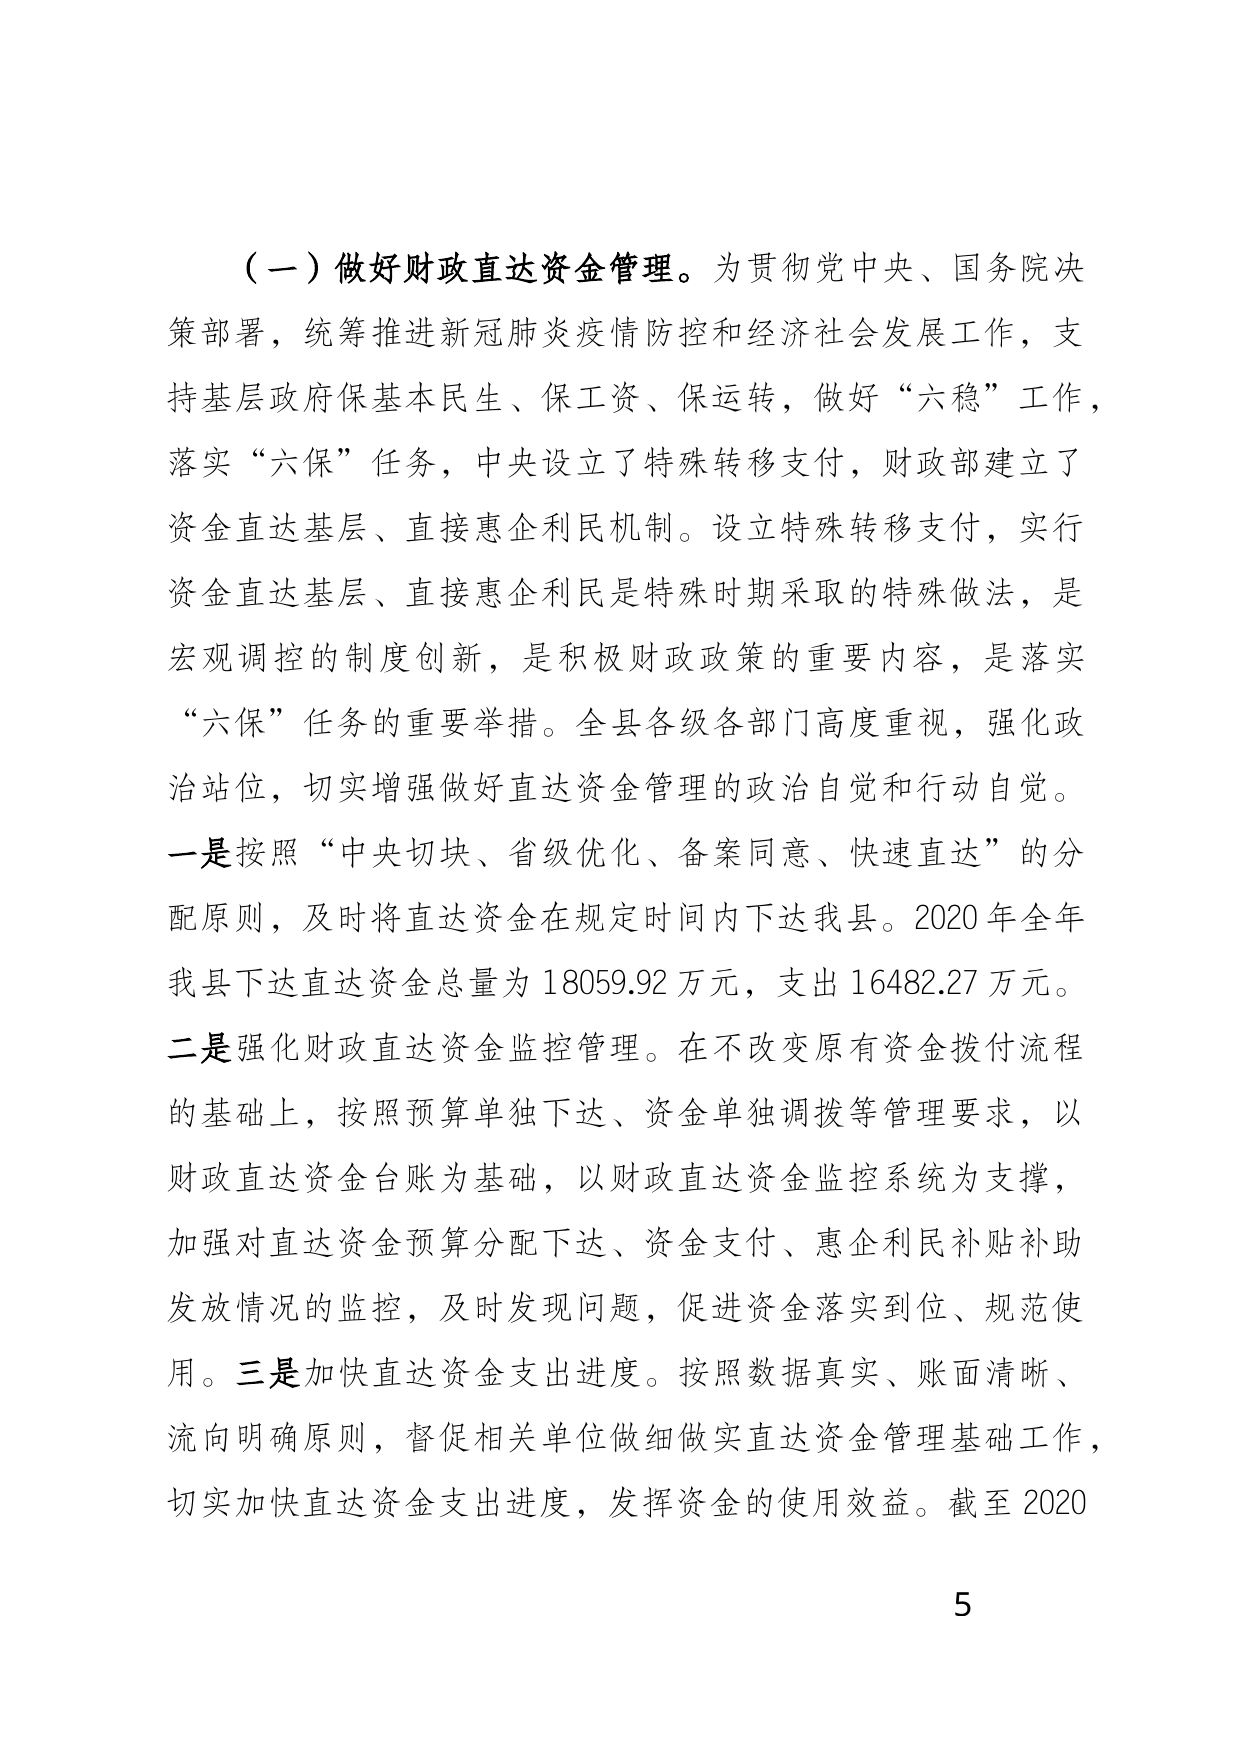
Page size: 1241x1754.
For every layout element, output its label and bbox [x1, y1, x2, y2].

text [165, 233, 1087, 1533]
